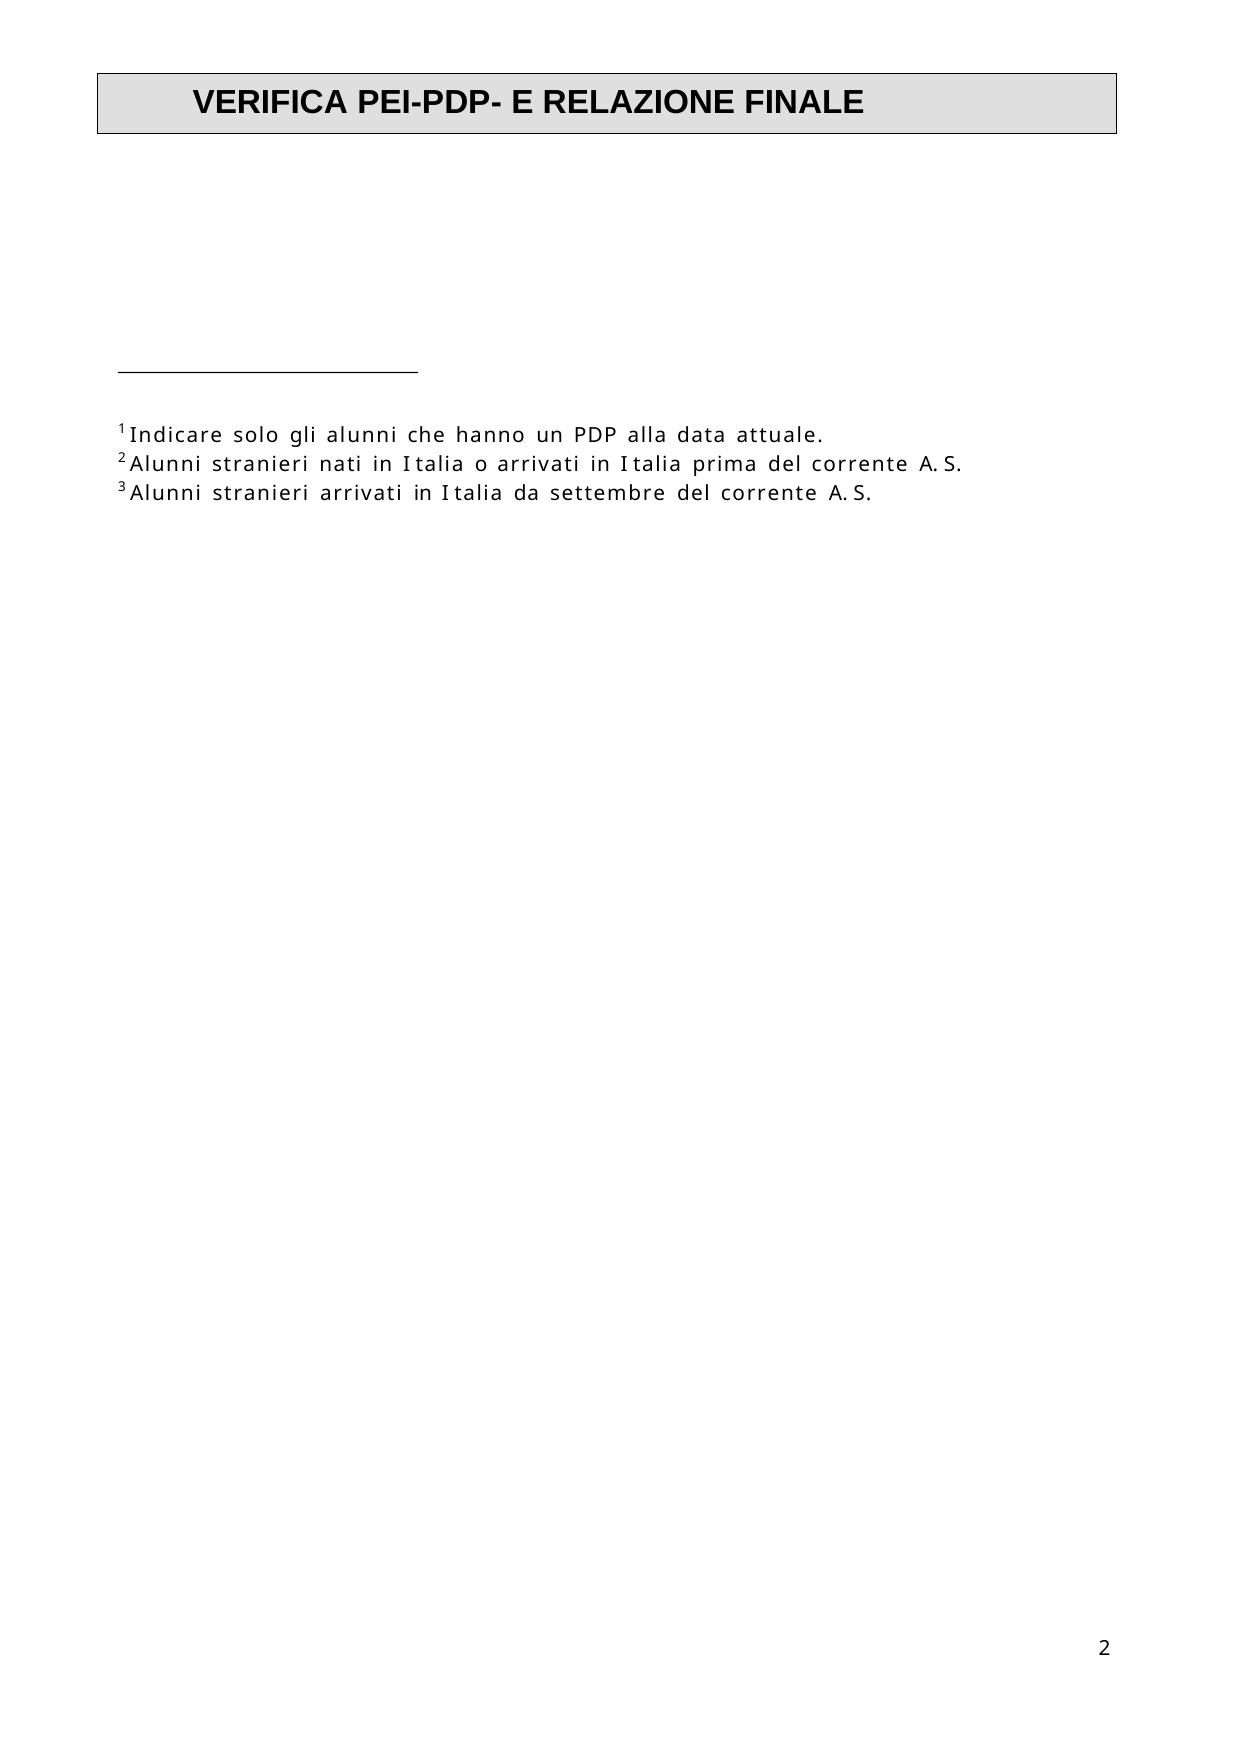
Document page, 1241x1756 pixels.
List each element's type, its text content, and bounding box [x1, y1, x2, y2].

text 1 Indicare solo gli alunni che hanno un PDP alla data attuale. [118, 419, 1142, 448]
text 3 Alunni stranieri arrivati in I talia da settembre del corrente A. S. [118, 477, 1142, 506]
text 2 Alunni stranieri nati in I talia o arrivati in I talia prima del corrente A. S. [118, 448, 1142, 477]
